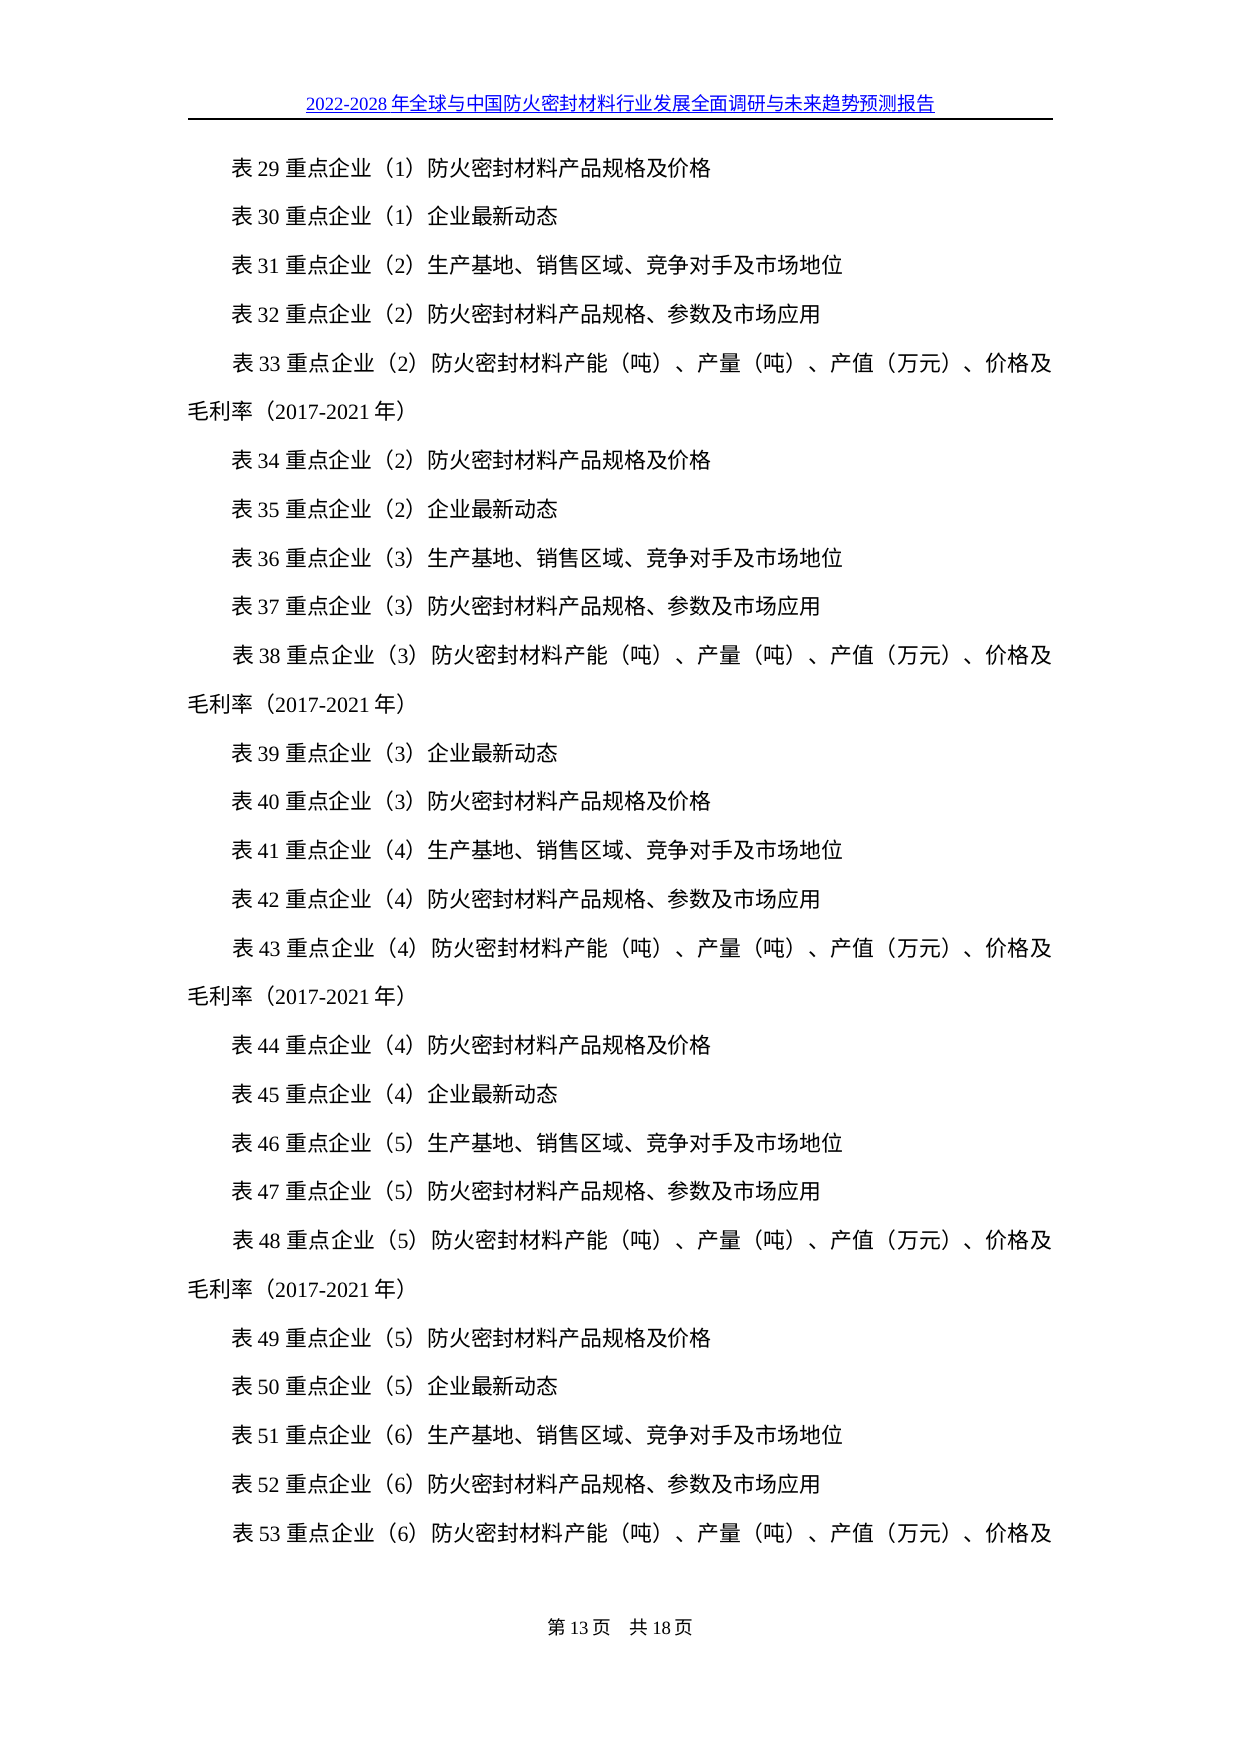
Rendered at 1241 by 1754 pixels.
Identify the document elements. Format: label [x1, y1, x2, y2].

text [187, 150, 1053, 1548]
